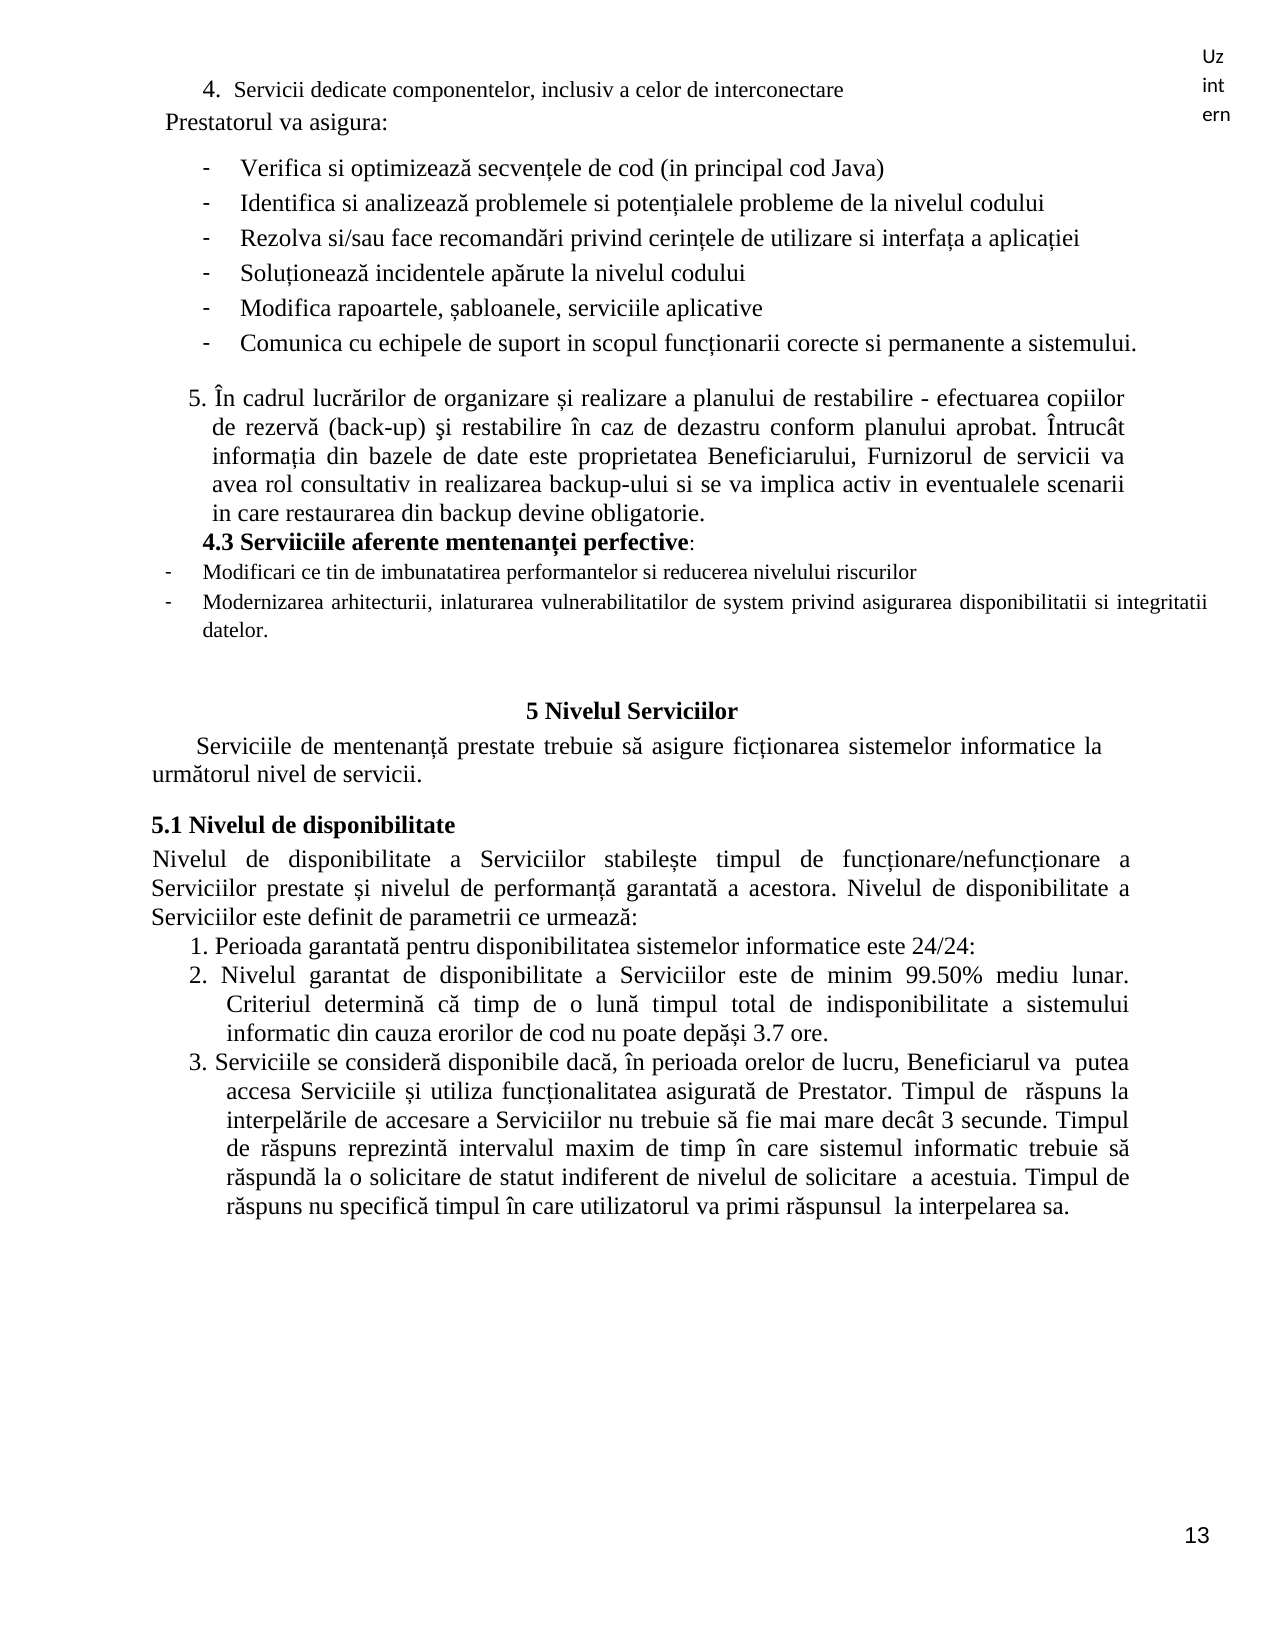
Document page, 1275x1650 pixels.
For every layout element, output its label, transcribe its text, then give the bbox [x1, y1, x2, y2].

list Comunica cu echipele de suport in scopul funcționarii corecte si permanente a sistemului. [202, 327, 1209, 358]
text 5. În cadrul lucrărilor de organizare și realizare a planului de restabilire - efectuarea copiilor de rezervă (back-up) şi restabilire în caz de dezastru conform planului aprobat. Întrucât informația din bazele de date este proprietatea Beneficiarului, Furnizorul de servicii va avea rol consultativ in realizarea backup-ului si se va implica activ in eventualele scenarii in care restaurarea din backup devine obligatorie. [188, 383, 1126, 527]
text 4. Servicii dedicate componentelor, inclusiv a celor de interconectare [202, 74, 1209, 103]
text 1. Perioada garantată pentru disponibilitatea sistemelor informatice este 24/24: [189, 931, 1209, 960]
text 2. Nivelul garantat de disponibilitate a Serviciilor este de minim 99.50% mediu lunar. Criteriul determină că timp de o lună timpul total de indisponibilitate a sistemului informatic din cauza erorilor de cod nu poate depăși 3.7 ore. [189, 960, 1131, 1046]
list Modificari ce tin de imbunatatirea performantelor si reducerea nivelului riscurilor [165, 558, 1209, 585]
list Rezolva si/sau face recomandări privind cerințele de utilizare si interfața a aplicației [202, 222, 1209, 253]
list Modernizarea arhitecturii, inlaturarea vulnerabilitatilor de system privind asigurarea disponibilitatii si integritatii datelor. [165, 588, 1209, 642]
text Nivelul de disponibilitate a Serviciilor stabilește timpul de funcționare/nefuncționare a Serviciilor prestate și nivelul de performanță garantată a acestora. Nivelul de disponibilitate a Serviciilor este definit de parametrii ce urmează: [151, 844, 1131, 931]
list Modifica rapoartele, șabloanele, serviciile aplicative [202, 292, 1209, 323]
text Prestatorul va asigura: [165, 107, 1209, 136]
list Soluționează incidentele apărute la nivelul codului [202, 257, 1209, 288]
text 5 Nivelul Serviciilor [526, 696, 1209, 725]
text Serviciile de mentenanță prestate trebuie să asigure ficționarea sistemelor informatice la următorul nivel de servicii. [152, 731, 1103, 788]
list Verifica si optimizează secvențele de cod (in principal cod Java) [202, 152, 1209, 183]
text 3. Serviciile se consideră disponibile dacă, în perioada orelor de lucru, Beneficiarul va putea accesa Serviciile și utiliza funcționalitatea asigurată de Prestator. Timpul de răspuns la interpelările de accesare a Serviciilor nu trebuie să fie mai mare decât 3 secunde. Timpul de răspuns reprezintă intervalul maxim de timp în care sistemul informatic trebuie să răspundă la o solicitare de statut indiferent de nivelul de solicitare a acestuia. Timpul de răspuns nu specifică timpul în care utilizatorul va primi răspunsul la interpelarea sa. [189, 1047, 1131, 1220]
list Identifica si analizează problemele si potențialele probleme de la nivelul codului [202, 187, 1209, 218]
text 5.1 Nivelul de disponibilitate [151, 810, 1209, 839]
list 4.3 Serviiciile aferente mentenanței perfective: [202, 527, 1209, 556]
